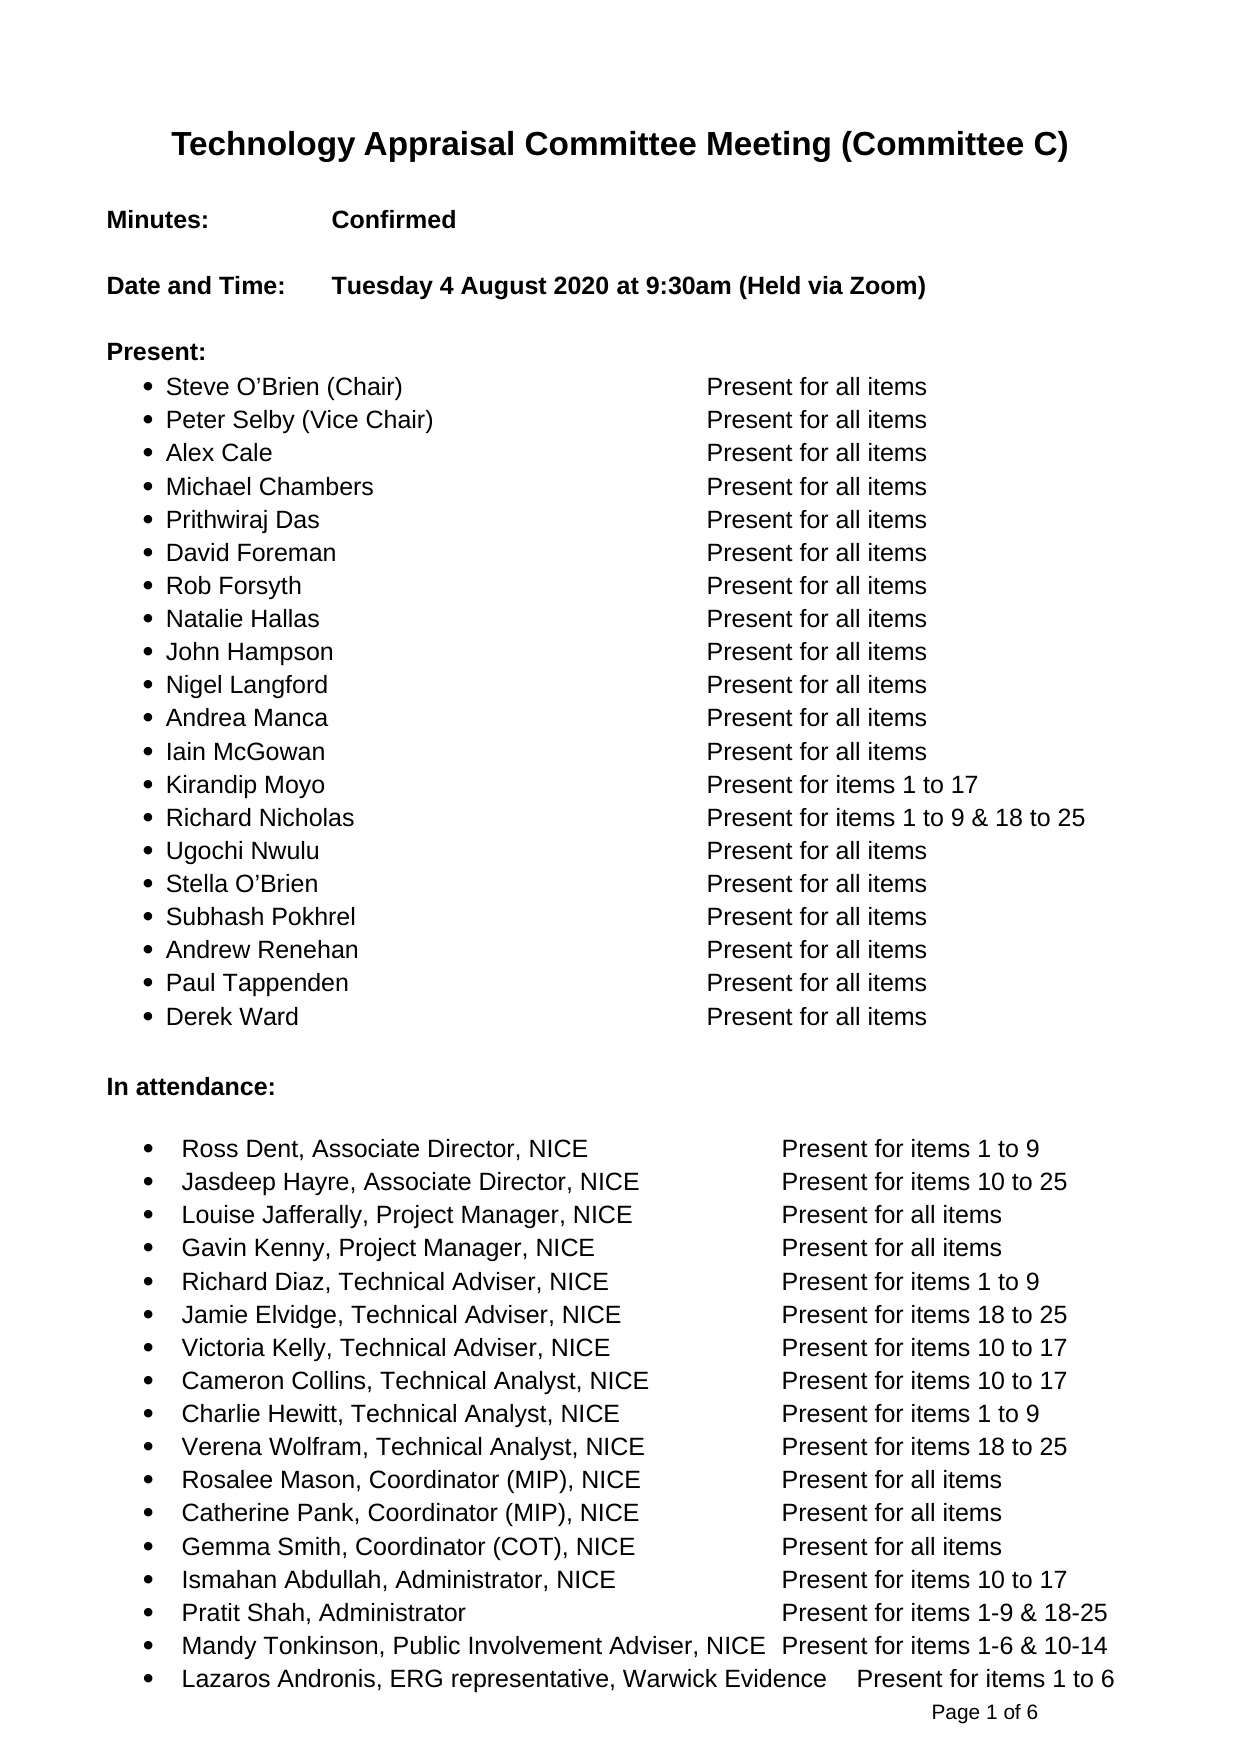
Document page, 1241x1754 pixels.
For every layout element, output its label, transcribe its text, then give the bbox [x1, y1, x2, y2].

list Catherine Pank, Coordinator (MIP), NICE Present for all items [144, 1498, 1134, 1527]
list Louise Jafferally, Project Manager, NICE Present for all items [144, 1200, 1134, 1229]
list David Foreman Present for all items [144, 538, 1134, 567]
list John Hampson Present for all items [144, 637, 1134, 666]
list Victoria Kelly, Technical Adviser, NICE Present for items 10 to 17 [144, 1333, 1134, 1362]
list Subhash Pokhrel Present for all items [144, 902, 1134, 931]
list Richard Diaz, Technical Adviser, NICE Present for items 1 to 9 [144, 1266, 1134, 1295]
list Kirandip Moyo Present for items 1 to 17 [144, 770, 1134, 798]
list Michael Chambers Present for all items [144, 472, 1134, 500]
list Charlie Hewitt, Technical Analyst, NICE Present for items 1 to 9 [144, 1399, 1134, 1428]
subtitle Present: [106, 337, 1134, 366]
subtitle Date and Time: Tuesday 4 August 2020 at 9:30am (Held via Zoom) [106, 271, 1134, 300]
list Lazaros Andronis, ERG representative, Warwick Evidence Present for items 1 to 6 [144, 1664, 1134, 1693]
list Prithwiraj Das Present for all items [144, 505, 1134, 533]
list Andrea Manca Present for all items [144, 703, 1134, 732]
list Paul Tappenden Present for all items [144, 968, 1134, 997]
list Natalie Hallas Present for all items [144, 604, 1134, 633]
list Mandy Tonkinson, Public Involvement Adviser, NICE Present for items 1-6 & 10-14 [144, 1631, 1134, 1660]
list Nigel Langford Present for all items [144, 670, 1134, 699]
list Iain McGowan Present for all items [144, 737, 1134, 765]
list Cameron Collins, Technical Analyst, NICE Present for items 10 to 17 [144, 1366, 1134, 1395]
list Rob Forsyth Present for all items [144, 571, 1134, 600]
subtitle Minutes: Confirmed [106, 206, 1134, 234]
list Richard Nicholas Present for items 1 to 9 & 18 to 25 [144, 803, 1134, 832]
title Technology Appraisal Committee Meeting (Committee C) [106, 124, 1134, 162]
list Jasdeep Hayre, Associate Director, NICE Present for items 10 to 25 [144, 1167, 1134, 1196]
list Verena Wolfram, Technical Analyst, NICE Present for items 18 to 25 [144, 1432, 1134, 1461]
list Ugochi Nwulu Present for all items [144, 836, 1134, 865]
list Steve O’Brien (Chair) Present for all items [144, 372, 1134, 401]
list Andrew Renehan Present for all items [144, 935, 1134, 964]
list Ross Dent, Associate Director, NICE Present for items 1 to 9 [144, 1134, 1134, 1163]
list Gemma Smith, Coordinator (COT), NICE Present for all items [144, 1531, 1134, 1560]
list Stella O’Brien Present for all items [144, 869, 1134, 898]
list Alex Cale Present for all items [144, 438, 1134, 467]
list Peter Selby (Vice Chair) Present for all items [144, 405, 1134, 434]
list Gavin Kenny, Project Manager, NICE Present for all items [144, 1233, 1134, 1262]
list Ismahan Abdullah, Administrator, NICE Present for items 10 to 17 [144, 1564, 1134, 1593]
list Rosalee Mason, Coordinator (MIP), NICE Present for all items [144, 1465, 1134, 1494]
subtitle In attendance: [106, 1072, 1134, 1101]
list Jamie Elvidge, Technical Adviser, NICE Present for items 18 to 25 [144, 1299, 1134, 1328]
list Derek Ward Present for all items [144, 1002, 1134, 1030]
list Pratit Shah, Administrator Present for items 1-9 & 18-25 [144, 1598, 1134, 1627]
